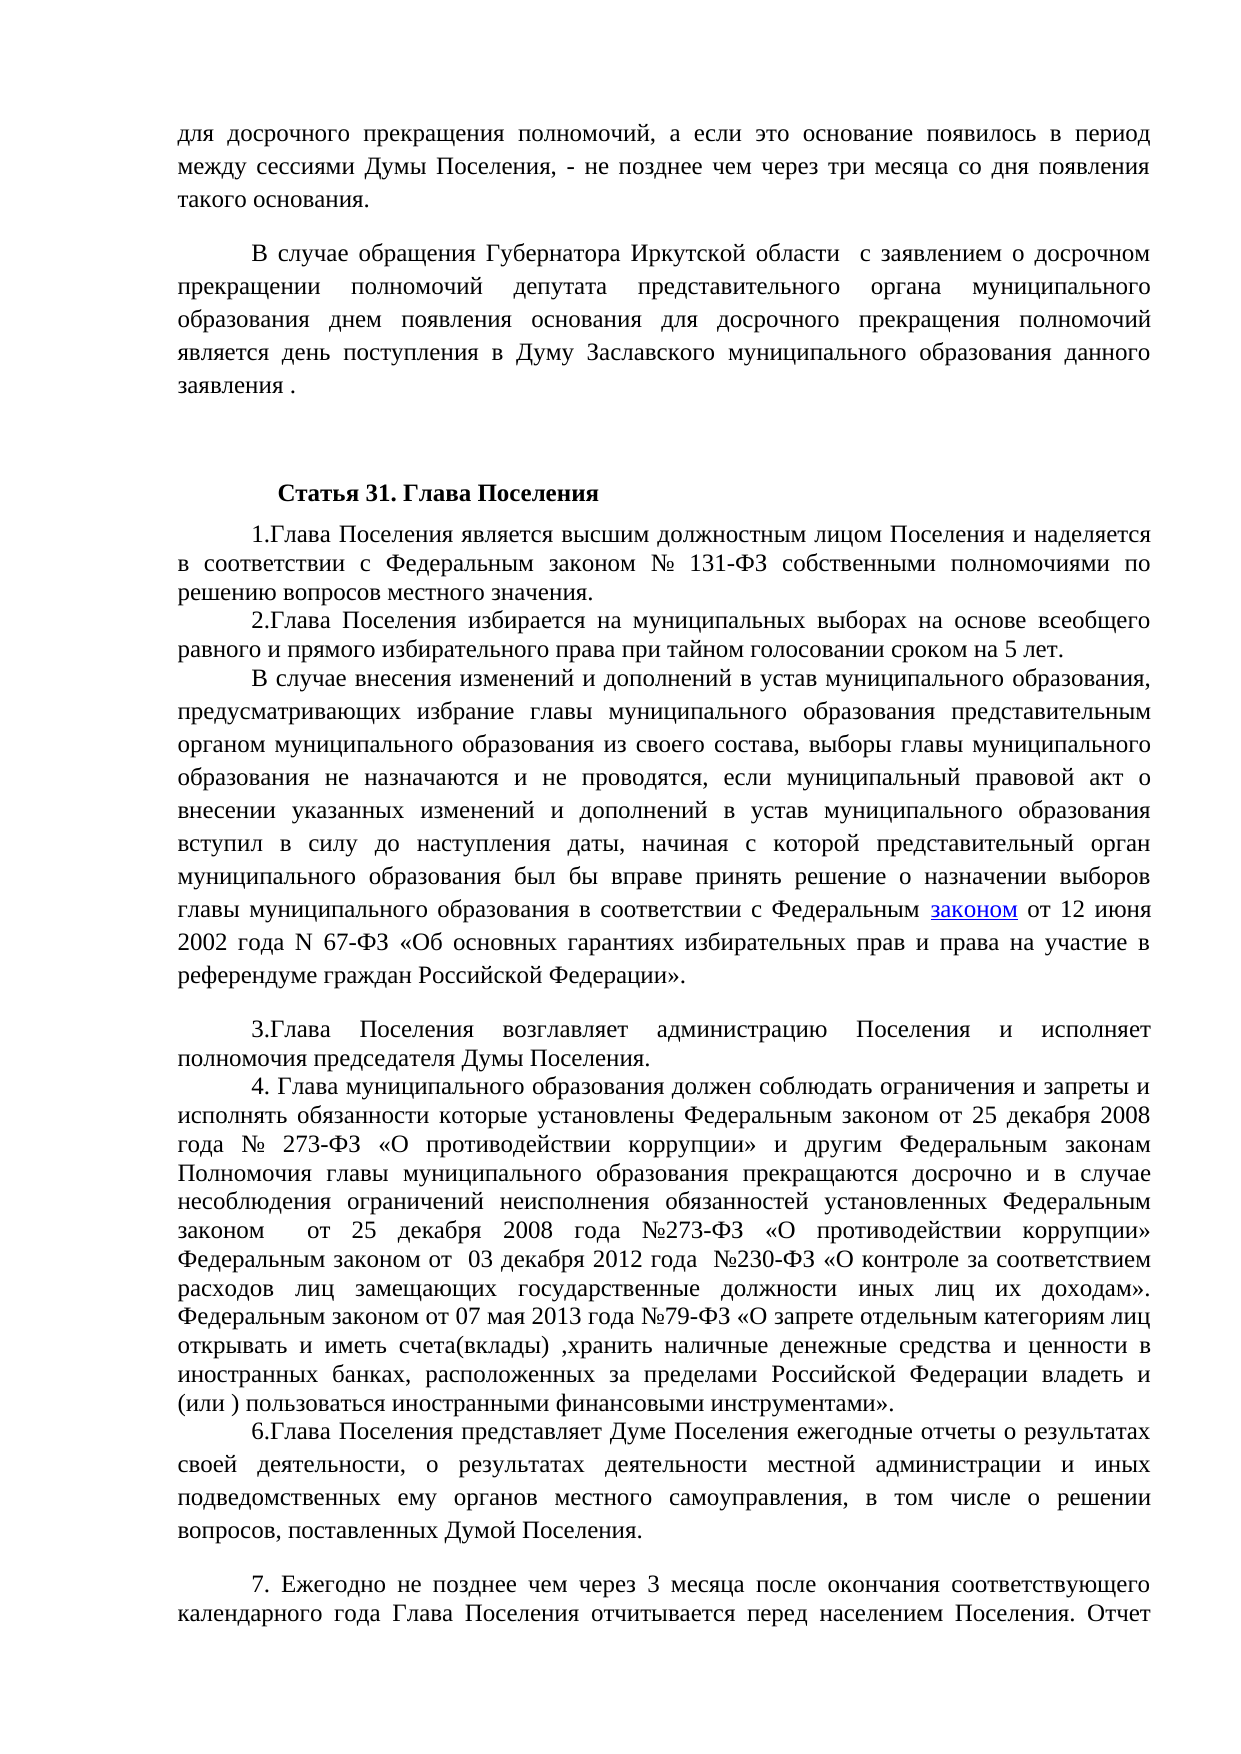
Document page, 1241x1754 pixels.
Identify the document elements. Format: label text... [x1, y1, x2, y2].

text Статья 31. Глава Поселения [177, 478, 1152, 507]
text 1.Глава Поселения является высшим должностным лицом Поселения и наделяется в соответствии с Федеральным законом № 131-ФЗ собственными полномочиями по решению вопросов местного значения. [177, 519, 1152, 605]
text 6.Глава Поселения представляет Думе Поселения ежегодные отчеты о результатах своей деятельности, о результатах деятельности местной администрации и иных подведомственных ему органов местного самоуправления, в том числе о решении вопросов, поставленных Думой Поселения. [177, 1416, 1152, 1544]
text В случае внесения изменений и дополнений в устав муниципального образования, предусматривающих избрание главы муниципального образования представительным органом муниципального образования из своего состава, выборы главы муниципального образования не назначаются и не проводятся, если муниципальный правовой акт о внесении указанных изменений и дополнений в устав муниципального образования вступил в силу до наступления даты, начиная с которой представительный орган муниципального образования был бы вправе принять решение о назначении выборов главы муниципального образования в соответствии с Федеральным законом от 12 июня 2002 года N 67-ФЗ «Об основных гарантиях избирательных прав и права на участие в референдуме граждан Российской Федерации». [177, 663, 1152, 989]
text 3.Глава Поселения возглавляет администрацию Поселения и исполняет полномочия председателя Думы Поселения. [177, 1014, 1152, 1071]
text В случае обращения Губернатора Иркутской области с заявлением о досрочном прекращении полномочий депутата представительного органа муниципального образования днем появления основания для досрочного прекращения полномочий является день поступления в Думу Заславского муниципального образования данного заявления . [177, 238, 1152, 399]
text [177, 118, 1152, 213]
text 4. Глава муниципального образования должен соблюдать ограничения и запреты и исполнять обязанности которые установлены Федеральным законом от 25 декабря 2008 года № 273-ФЗ «О противодействии коррупции» и другим Федеральным законам Полномочия главы муниципального образования прекращаются досрочно и в случае несоблюдения ограничений неисполнения обязанностей установленных Федеральным законом от 25 декабря 2008 года №273-ФЗ «О противодействии коррупции» Федеральным законом от 03 декабря 2012 года №230-ФЗ «О контроле за соответствием расходов лиц замещающих государственные должности иных лиц их доходам». Федеральным законом от 07 мая 2013 года №79-ФЗ «О запрете отдельным категориям лиц открывать и иметь счета(вклады) ,хранить наличные денежные средства и ценности в иностранных банках, расположенных за пределами Российской Федерации владеть и (или ) пользоваться иностранными финансовыми инструментами». [177, 1071, 1152, 1416]
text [177, 1569, 1152, 1627]
text 2.Глава Поселения избирается на муниципальных выборах на основе всеобщего равного и прямого избирательного права при тайном голосовании сроком на 5 лет. [177, 605, 1152, 663]
